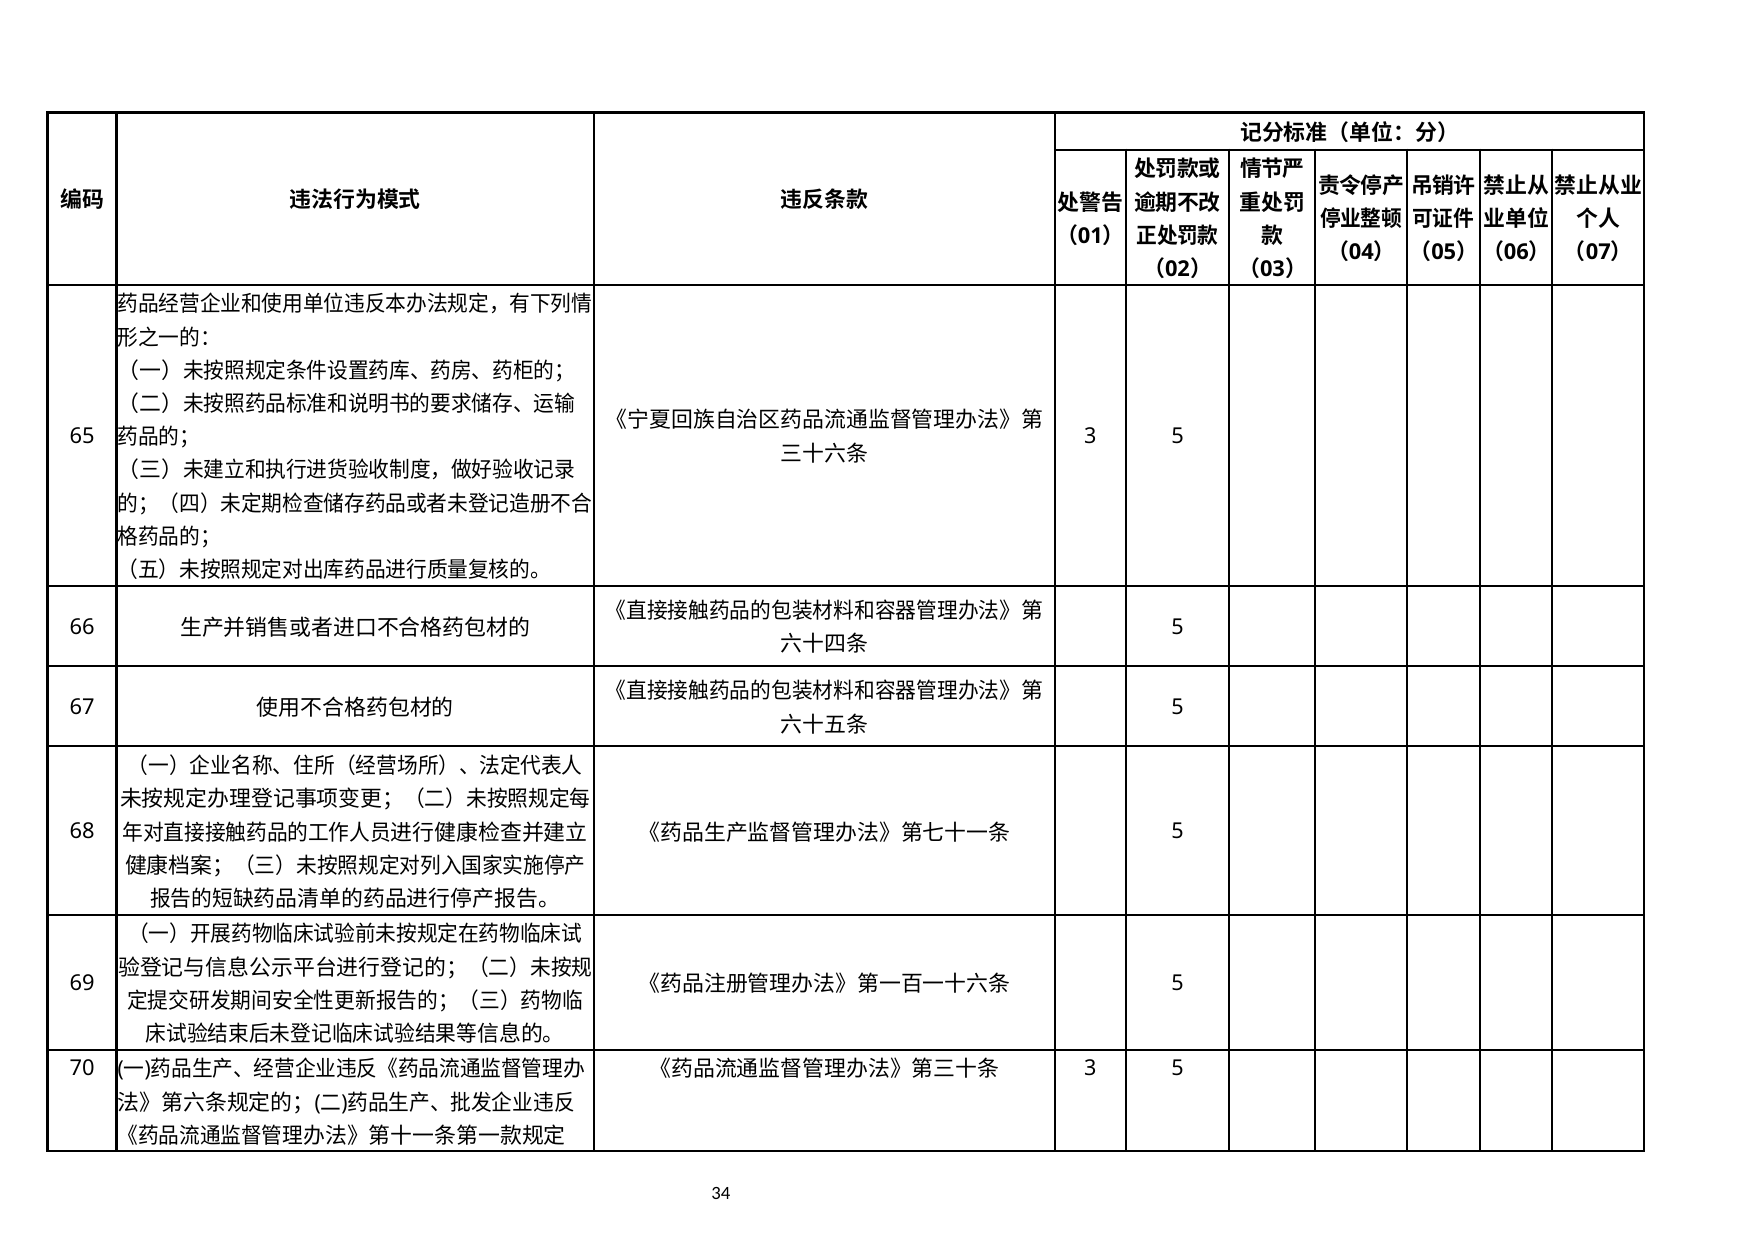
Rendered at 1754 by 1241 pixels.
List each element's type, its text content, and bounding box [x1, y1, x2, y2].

table_cell 责令停产停业整顿（04） [1316, 151, 1406, 283]
table_cell [1408, 286, 1479, 584]
table_cell [1408, 916, 1479, 1048]
table_cell 《直接接触药品的包装材料和容器管理办法》第六十四条 [595, 587, 1054, 665]
table_cell [1056, 916, 1125, 1048]
table_cell [1230, 747, 1314, 913]
table_cell 68 [49, 747, 115, 913]
table_cell 5 [1127, 916, 1228, 1048]
table_cell [1230, 286, 1314, 584]
table_cell [1481, 587, 1551, 665]
table_cell 5 [1127, 286, 1228, 584]
table_cell [1481, 667, 1551, 745]
table_cell [1056, 747, 1125, 913]
table_cell [1316, 587, 1406, 665]
table_cell 3 [1056, 1051, 1125, 1150]
table_cell [1553, 587, 1643, 665]
table_cell [1408, 1051, 1479, 1150]
table_cell [1481, 286, 1551, 584]
table_cell [1408, 747, 1479, 913]
table_cell 5 [1127, 667, 1228, 745]
table_cell 3 [1056, 286, 1125, 584]
table_cell 《直接接触药品的包装材料和容器管理办法》第六十五条 [595, 667, 1054, 745]
table_cell [1553, 747, 1643, 913]
table_cell 使用不合格药包材的 [118, 667, 593, 745]
table_cell [1230, 587, 1314, 665]
table_cell [1553, 1051, 1643, 1150]
table_cell [1316, 747, 1406, 913]
table_cell （一）开展药物临床试验前未按规定在药物临床试验登记与信息公示平台进行登记的；（二）未按规定提交研发期间安全性更新报告的；（三）药物临床试验结束后未登记临床试验结果等信息的。 [118, 916, 593, 1048]
table_cell [1553, 916, 1643, 1048]
table_cell 《药品注册管理办法》第一百一十六条 [595, 916, 1054, 1048]
table_cell [1481, 1051, 1551, 1150]
table_cell 5 [1127, 1051, 1228, 1150]
table_cell [1316, 286, 1406, 584]
table_cell [1316, 667, 1406, 745]
table_cell 药品经营企业和使用单位违反本办法规定，有下列情形之一的： 未按照规定条件设置药库、药房、药柜的； 未按照药品标准和说明书的要求储存、运输药品的； 未建立和执行进货验收制度，做好验收记录的；（四）未定期检查储存药品或者未登记造册不合格药品的； （五）未按照规定对出库药品进行质量复核的。 [118, 286, 593, 584]
table_cell 《宁夏回族自治区药品流通监督管理办法》第三十六条 [595, 286, 1054, 584]
table_cell 吊销许可证件（05） [1408, 151, 1479, 283]
table_cell 5 [1127, 587, 1228, 665]
table_cell 70 [49, 1051, 115, 1150]
table_cell 66 [49, 587, 115, 665]
table_cell 67 [49, 667, 115, 745]
table_cell [1230, 916, 1314, 1048]
table_cell 生产并销售或者进口不合格药包材的 [118, 587, 593, 665]
table_cell 5 [1127, 747, 1228, 913]
table_header 记分标准（单位：分） [1056, 114, 1643, 148]
table_header 编码 [49, 114, 115, 283]
table_cell 处警告（01） [1056, 151, 1125, 283]
table_cell [1553, 667, 1643, 745]
table_cell 《药品流通监督管理办法》第三十条 [595, 1051, 1054, 1150]
table_cell [1316, 1051, 1406, 1150]
table_cell （一）企业名称、住所（经营场所）、法定代表人未按规定办理登记事项变更；（二）未按照规定每年对直接接触药品的工作人员进行健康检查并建立健康档案；（三）未按照规定对列入国家实施停产报告的短缺药品清单的药品进行停产报告。 [118, 747, 593, 913]
table_cell 禁止从业单位（06） [1481, 151, 1551, 283]
table_cell [1056, 587, 1125, 665]
table_cell [1481, 916, 1551, 1048]
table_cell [118, 1051, 593, 1150]
table_cell 65 [49, 286, 115, 584]
table_cell 69 [49, 916, 115, 1048]
table_cell [1230, 1051, 1314, 1150]
table_cell [1553, 286, 1643, 584]
table_cell [1408, 587, 1479, 665]
table_cell [1230, 667, 1314, 745]
table_cell [1316, 916, 1406, 1048]
table_cell [1408, 667, 1479, 745]
table_cell 《药品生产监督管理办法》第七十一条 [595, 747, 1054, 913]
table_header 违法行为模式 [118, 114, 593, 283]
table_cell 禁止从业个人（07） [1553, 151, 1643, 283]
table_cell [1481, 747, 1551, 913]
table_cell 处罚款或逾期不改正处罚款（02） [1127, 151, 1228, 283]
table_header 违反条款 [595, 114, 1054, 283]
table_cell 情节严重处罚款（03） [1230, 151, 1314, 283]
table_cell [1056, 667, 1125, 745]
